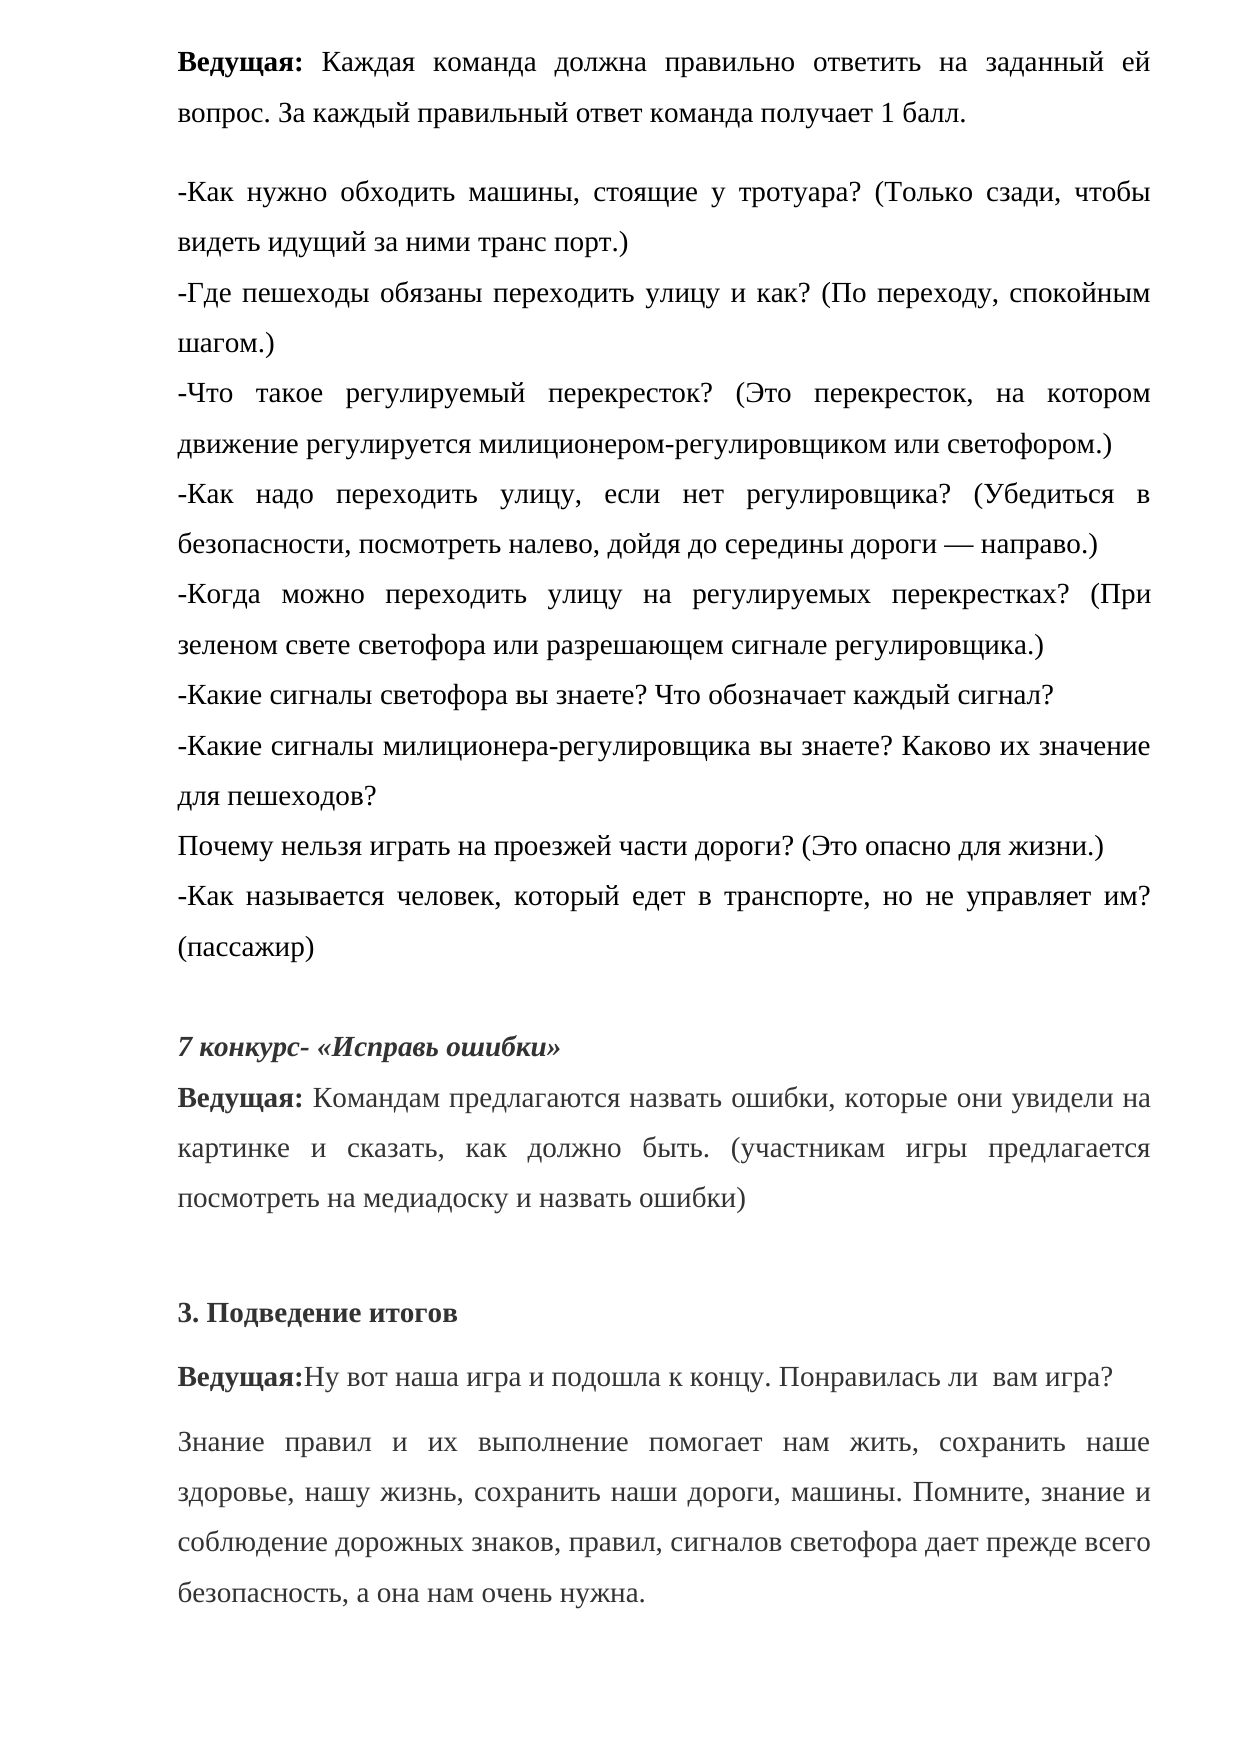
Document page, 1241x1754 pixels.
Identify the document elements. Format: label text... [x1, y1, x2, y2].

text 3. Подведение итогов [177, 1295, 1152, 1329]
text Знание правил и их выполнение помогает нам жить, сохранить наше здоровье, нашу жизнь, сохранить наши дороги, машины. Помните, знание и соблюдение дорожных знаков, правил, сигналов светофора дает прежде всего безопасность, а она нам очень нужна. [177, 1424, 1152, 1608]
text Ведущая: Командам предлагаются назвать ошибки, которые они увидели на картинке и сказать, как должно быть. (участникам игры предлагается посмотреть на медиадоску и назвать ошибки) [177, 1080, 1152, 1214]
text Ведущая:Ну вот наша игра и подошла к концу. Понравилась ли вам игра? [177, 1359, 1152, 1393]
text Почему нельзя играть на проезжей части дороги? (Это опасно для жизни.) [177, 828, 1152, 862]
text -Как называется человек, который едет в транспорте, но не управляет им? (пассажир) [177, 878, 1152, 962]
text -Как надо переходить улицу, если нет регулировщика? (Убедиться в безопасности, посмотреть налево, дойдя до середины дороги — направо.) [177, 476, 1152, 560]
text -Как нужно обходить машины, стоящие у тротуара? (Только сзади, чтобы видеть идущий за ними транс порт.) [177, 174, 1152, 258]
text -Какие сигналы светофора вы знаете? Что обозначает каждый сигнал? [177, 677, 1152, 711]
text -Где пешеходы обязаны переходить улицу и как? (По переходу, спокойным шагом.) [177, 275, 1152, 359]
text -Какие сигналы милиционера-регулировщика вы знаете? Каково их значение для пешеходов? [177, 728, 1152, 811]
text 7 конкурс- «Исправь ошибки» [177, 1029, 1152, 1063]
text -Что такое регулируемый перекресток? (Это перекресток, на котором движение регулируется милиционером-регулировщиком или светофором.) [177, 375, 1152, 459]
text Ведущая: Каждая команда должна правильно ответить на заданный ей вопрос. За каждый правильный ответ команда получает 1 балл. [177, 44, 1152, 128]
text -Когда можно переходить улицу на регулируемых перекрестках? (При зеленом свете светофора или разрешающем сигнале регулировщика.) [177, 577, 1152, 661]
